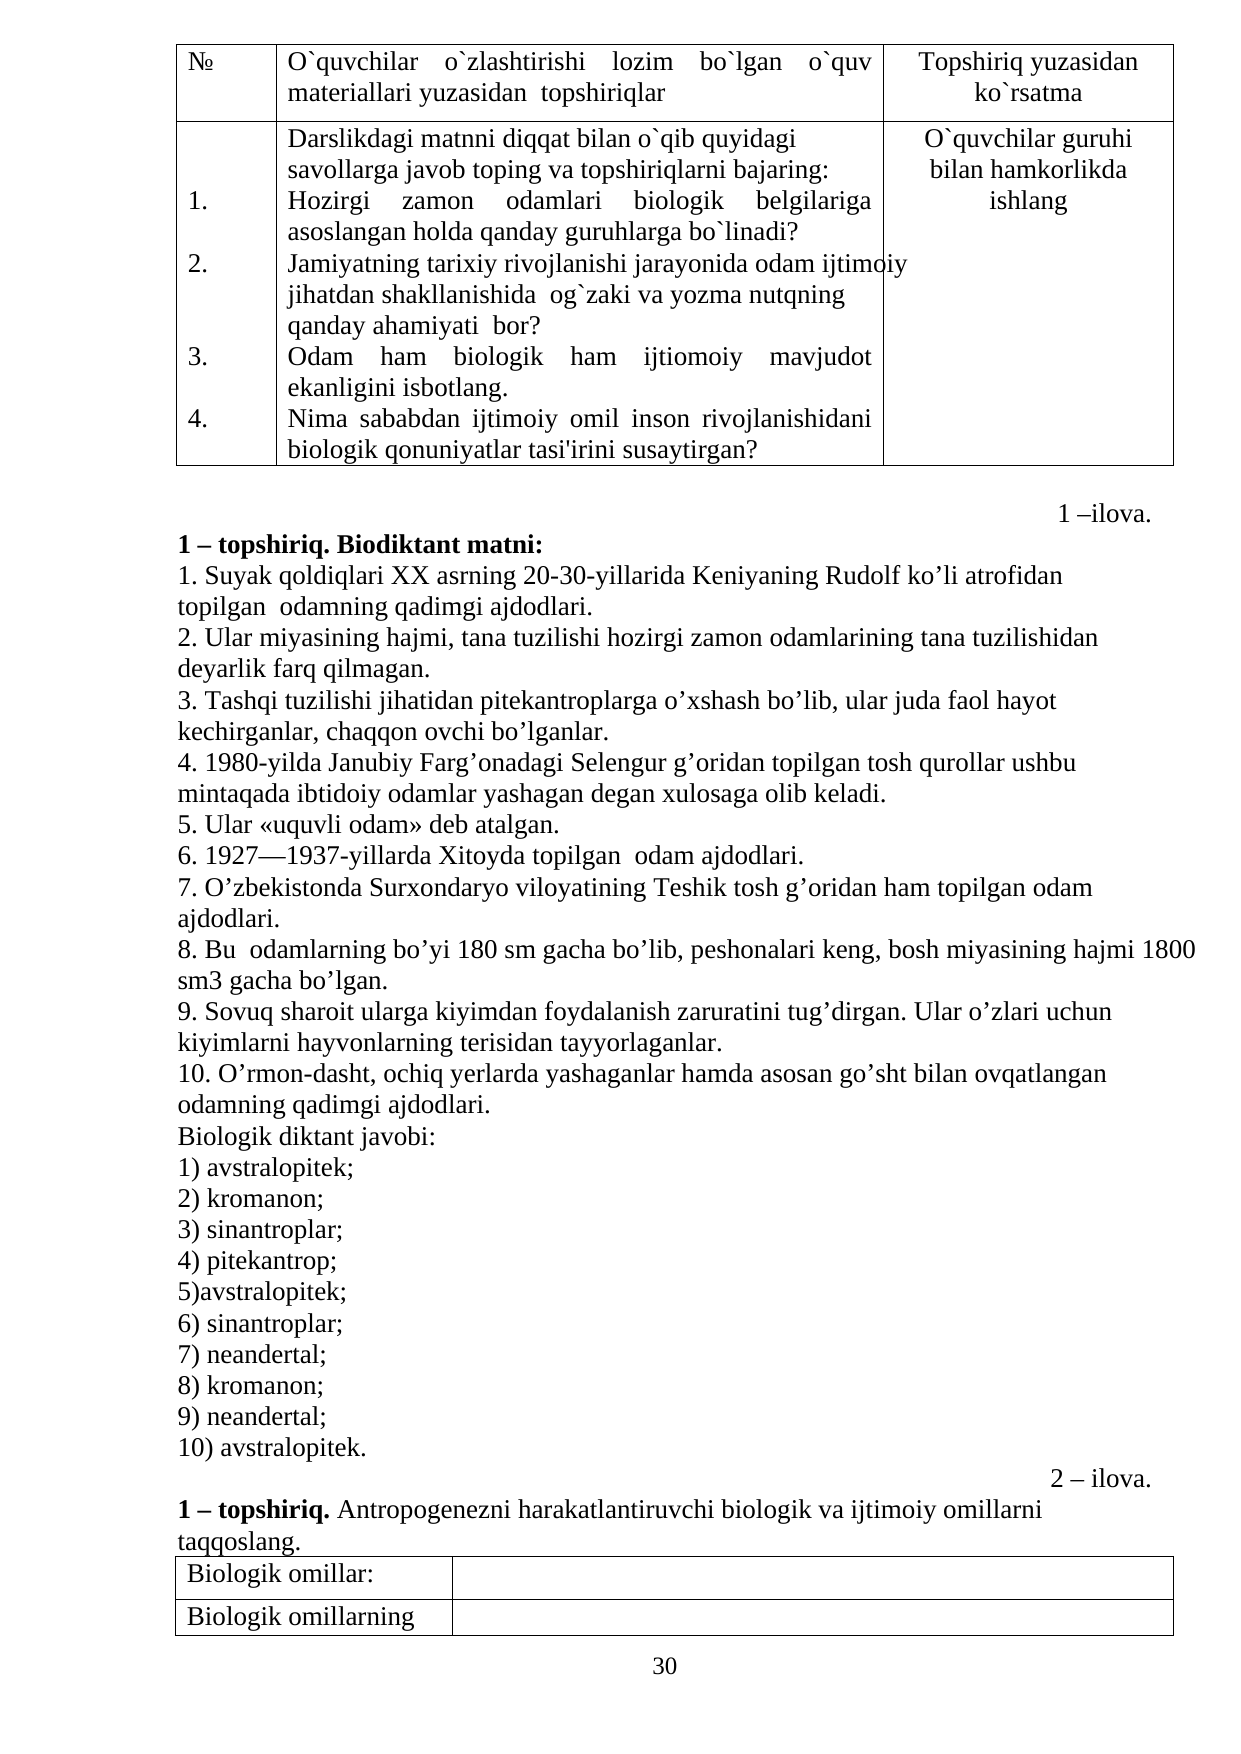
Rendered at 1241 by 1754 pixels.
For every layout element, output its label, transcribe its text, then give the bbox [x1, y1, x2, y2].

text 6. 1927—1937-yillarda Xitoyda topilgan odam ajdodlari. [177, 839, 1152, 871]
text 8. Bu odamlarning bo’yi 180 sm gacha bo’lib, peshonalari keng, bosh miyasining hajmi 1800 sm3 gacha bo’lgan. [177, 933, 1200, 995]
text 9) neandertal; [177, 1400, 1152, 1431]
table_header Biologik omillar: [176, 1557, 452, 1599]
text 6) sinantroplar; [177, 1307, 1152, 1338]
text 8) kromanon; [177, 1369, 1152, 1400]
text 4) pitekantrop; [177, 1244, 1152, 1276]
text 3. Tashqi tuzilishi jihatidan pitekantroplarga o’xshash bo’lib, ular juda faol hayot kechirganlar, chaqqon ovchi bo’lganlar. [177, 684, 1152, 746]
table_header [453, 1557, 1173, 1599]
text 2) kromanon; [177, 1182, 1152, 1213]
text 4. 1980-yilda Janubiy Farg’onadagi Selengur g’oridan topilgan tosh qurollar ushbu mintaqada ibtidoiy odamlar yashagan degan xulosaga olib keladi. [177, 746, 1152, 808]
text 9. Sovuq sharoit ularga kiyimdan foydalanish zaruratini tug’dirgan. Ular o’zlari uchun kiyimlarni hayvonlarning terisidan tayyorlaganlar. [177, 995, 1200, 1057]
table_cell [884, 122, 1173, 465]
text 1 –ilova. [177, 497, 1152, 528]
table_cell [176, 1600, 452, 1635]
table_cell 1. 2. 3. 4. [177, 122, 276, 465]
text 2. Ular miyasining hajmi, tana tuzilishi hozirgi zamon odamlarining tana tuzilishidan deyarlik farq qilmagan. [177, 621, 1152, 684]
text Biologik diktant javobi: [177, 1120, 1152, 1151]
text 3) sinantroplar; [177, 1213, 1152, 1244]
text 7. O’zbekistonda Surxondaryo viloyatining Teshik tosh g’oridan ham topilgan odam ajdodlari. [177, 871, 1152, 933]
text 1) avstralopitek; [177, 1151, 1152, 1182]
table_cell [453, 1600, 1173, 1635]
text 5)avstralopitek; [177, 1276, 1152, 1307]
text 5. Ular «uquvli odam» deb atalgan. [177, 808, 1152, 839]
table_header O`quvchilаr o`zlаshtirishi lоzim bo`lgаn o`quv mаtеriаllаri yuzаsidаn tоpshiriqlаr [277, 45, 883, 121]
text 7) neandertal; [177, 1338, 1152, 1369]
table_cell Dаrslikdаgi mаtnni diqqаt bilаn o`qib quyidаgi sаvоllаrgа jаvоb tоping vа tоpshiriqlаrni bаjаring: Hozirgi zamon odamlari biologik belgilariga asoslangan holda qanday guruhlarga bo`linadi? Jamiyatning tarixiy rivojlanishi jarayonida odam ijtimoiy jihatdan shakllanishida og`zaki va yozma nutqning qanday ahamiyati bor? Odam ham biologik ham ijtiomoiy mavjudot ekanligini isbotlang. Nima sababdan ijtimoiy omil inson rivojlanishidani biologik qonuniyatlar tasi'irini susaytirgan? [277, 122, 883, 465]
text 10. O’rmon-dasht, ochiq yerlarda yashaganlar hamda asosan go’sht bilan ovqatlangan odamning qadimgi ajdodlari. [177, 1057, 1200, 1120]
text 10) avstralopitek. [177, 1431, 1152, 1462]
table_header Tоpshiriq yuzаsidаn ko`rsаtmа [884, 45, 1173, 121]
text 1 – topshiriq. Biodiktant matni: [177, 528, 1152, 559]
text 1 – topshiriq. Antropogenezni harakatlantiruvchi biologik va ijtimoiy omillarni taqqoslang. [177, 1493, 1152, 1556]
table_header № [177, 45, 276, 121]
text 1. Suyak qoldiqlari XX asrning 20-30-yillarida Keniyaning Rudolf ko’li atrofidan topilgan odamning qadimgi ajdodlari. [177, 559, 1152, 621]
text 2 – ilova. [177, 1462, 1152, 1493]
